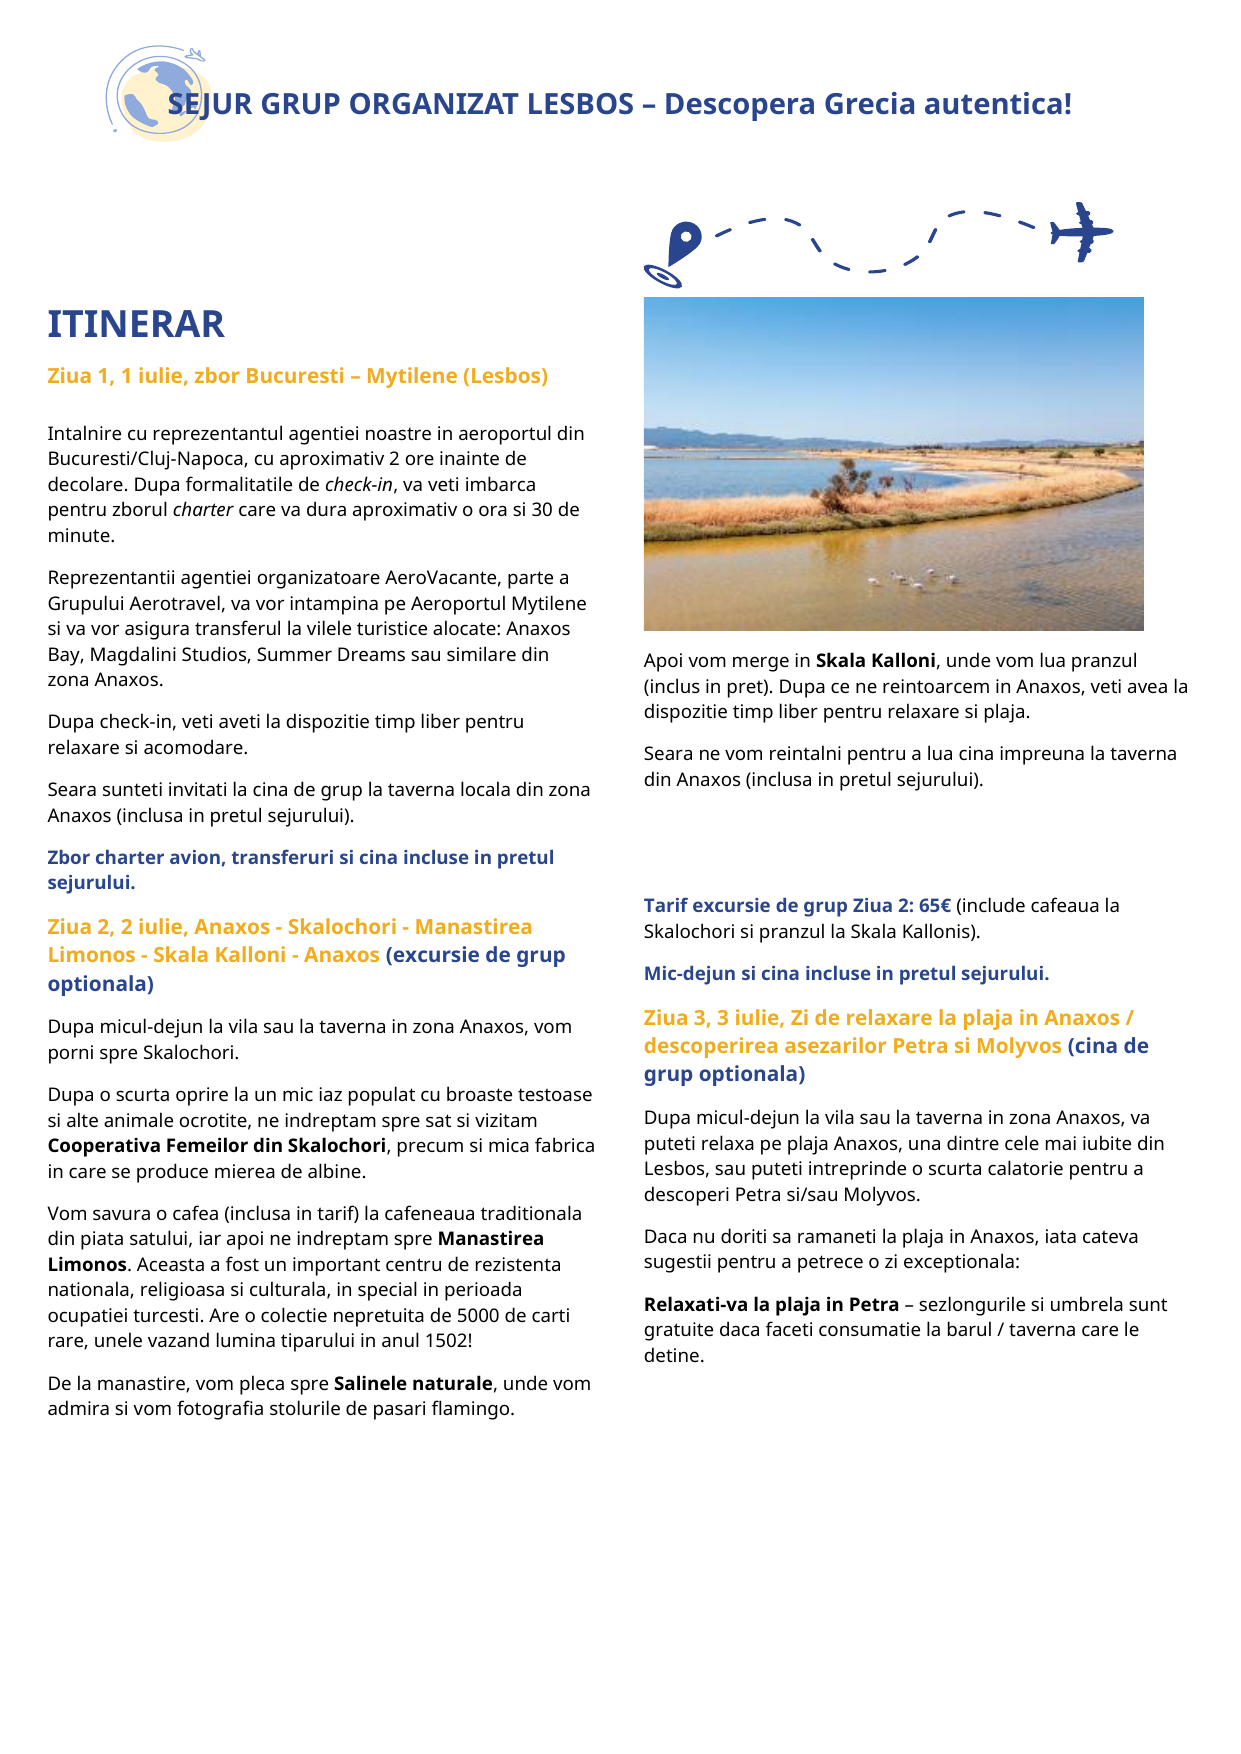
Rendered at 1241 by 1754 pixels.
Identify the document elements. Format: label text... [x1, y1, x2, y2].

text ITINERAR [47, 297, 596, 348]
text Daca nu doriti sa ramaneti la plaja in Anaxos, iata cateva sugestii pentru a petrece o zi exceptionala: [644, 1223, 1193, 1274]
text Ziua 1, 1 iulie, zbor Bucuresti – Mytilene (Lesbos) [47, 361, 596, 389]
text Vom savura o cafea (inclusa in tarif) la cafeneaua traditionala din piata satului, iar apoi ne indreptam spre Manastirea Limonos. Aceasta a fost un important centru de rezistenta nationala, religioasa si culturala, in special in perioada ocupatiei turcesti. Are o colectie nepretuita de 5000 de carti rare, unele vazand lumina tiparului in anul 1502! [47, 1200, 596, 1353]
text Ziua 2, 2 iulie, Anaxos - Skalochori - Manastirea Limonos - Skala Kalloni - Anaxos (excursie de grup optionala) [47, 912, 596, 997]
text Apoi vom merge in Skala Kalloni, unde vom lua pranzul (inclus in pret). Dupa ce ne reintoarcem in Anaxos, veti avea la dispozitie timp liber pentru relaxare si plaja. [644, 647, 1193, 724]
text Dupa micul-dejun la vila sau la taverna in zona Anaxos, vom porni spre Skalochori. [47, 1014, 596, 1065]
text Seara ne vom reintalni pentru a lua cina impreuna la taverna din Anaxos (inclusa in pretul sejurului). [644, 741, 1193, 792]
text Tarif excursie de grup Ziua 2: 65€ (include cafeaua la Skalochori si pranzul la Skala Kallonis). [644, 893, 1193, 944]
text Ziua 3, 3 iulie, Zi de relaxare la plaja in Anaxos / descoperirea asezarilor Petra si Molyvos (cina de grup optionala) [644, 1003, 1193, 1088]
text De la manastire, vom pleca spre Salinele naturale, unde vom admira si vom fotografia stolurile de pasari flamingo. [47, 1370, 596, 1421]
picture [643, 297, 1144, 631]
text Dupa check-in, veti aveti la dispozitie timp liber pentru relaxare si acomodare. [47, 709, 596, 760]
text Dupa micul-dejun la vila sau la taverna in zona Anaxos, va puteti relaxa pe plaja Anaxos, una dintre cele mai iubite din Lesbos, sau puteti intreprinde o scurta calatorie pentru a descoperi Petra si/sau Molyvos. [644, 1104, 1193, 1207]
text Zbor charter avion, transferuri si cina incluse in pretul sejurului. [47, 844, 596, 895]
text Reprezentantii agentiei organizatoare AeroVacante, parte a Grupului Aerotravel, va vor intampina pe Aeroportul Mytilene si va vor asigura transferul la vilele turistice alocate: Anaxos Bay, Magdalini Studios, Summer Dreams sau similare din zona Anaxos. [47, 564, 596, 692]
text Intalnire cu reprezentantul agentiei noastre in aeroportul din Bucuresti/Cluj-Napoca, cu aproximativ 2 ore inainte de decolare. Dupa formalitatile de check-in, va veti imbarca pentru zborul charter care va dura aproximativ o ora si 30 de minute. [47, 420, 596, 548]
text Dupa o scurta oprire la un mic iaz populat cu broaste testoase si alte animale ocrotite, ne indreptam spre sat si vizitam Cooperativa Femeilor din Skalochori, precum si mica fabrica in care se produce mierea de albine. [47, 1081, 596, 1183]
text Mic-dejun si cina incluse in pretul sejurului. [644, 960, 1193, 986]
text Relaxati-va la plaja in Petra – sezlongurile si umbrela sunt gratuite daca faceti consumatie la barul / taverna care le detine. [644, 1291, 1193, 1368]
text Seara sunteti invitati la cina de grup la taverna locala din zona Anaxos (inclusa in pretul sejurului). [47, 776, 596, 827]
